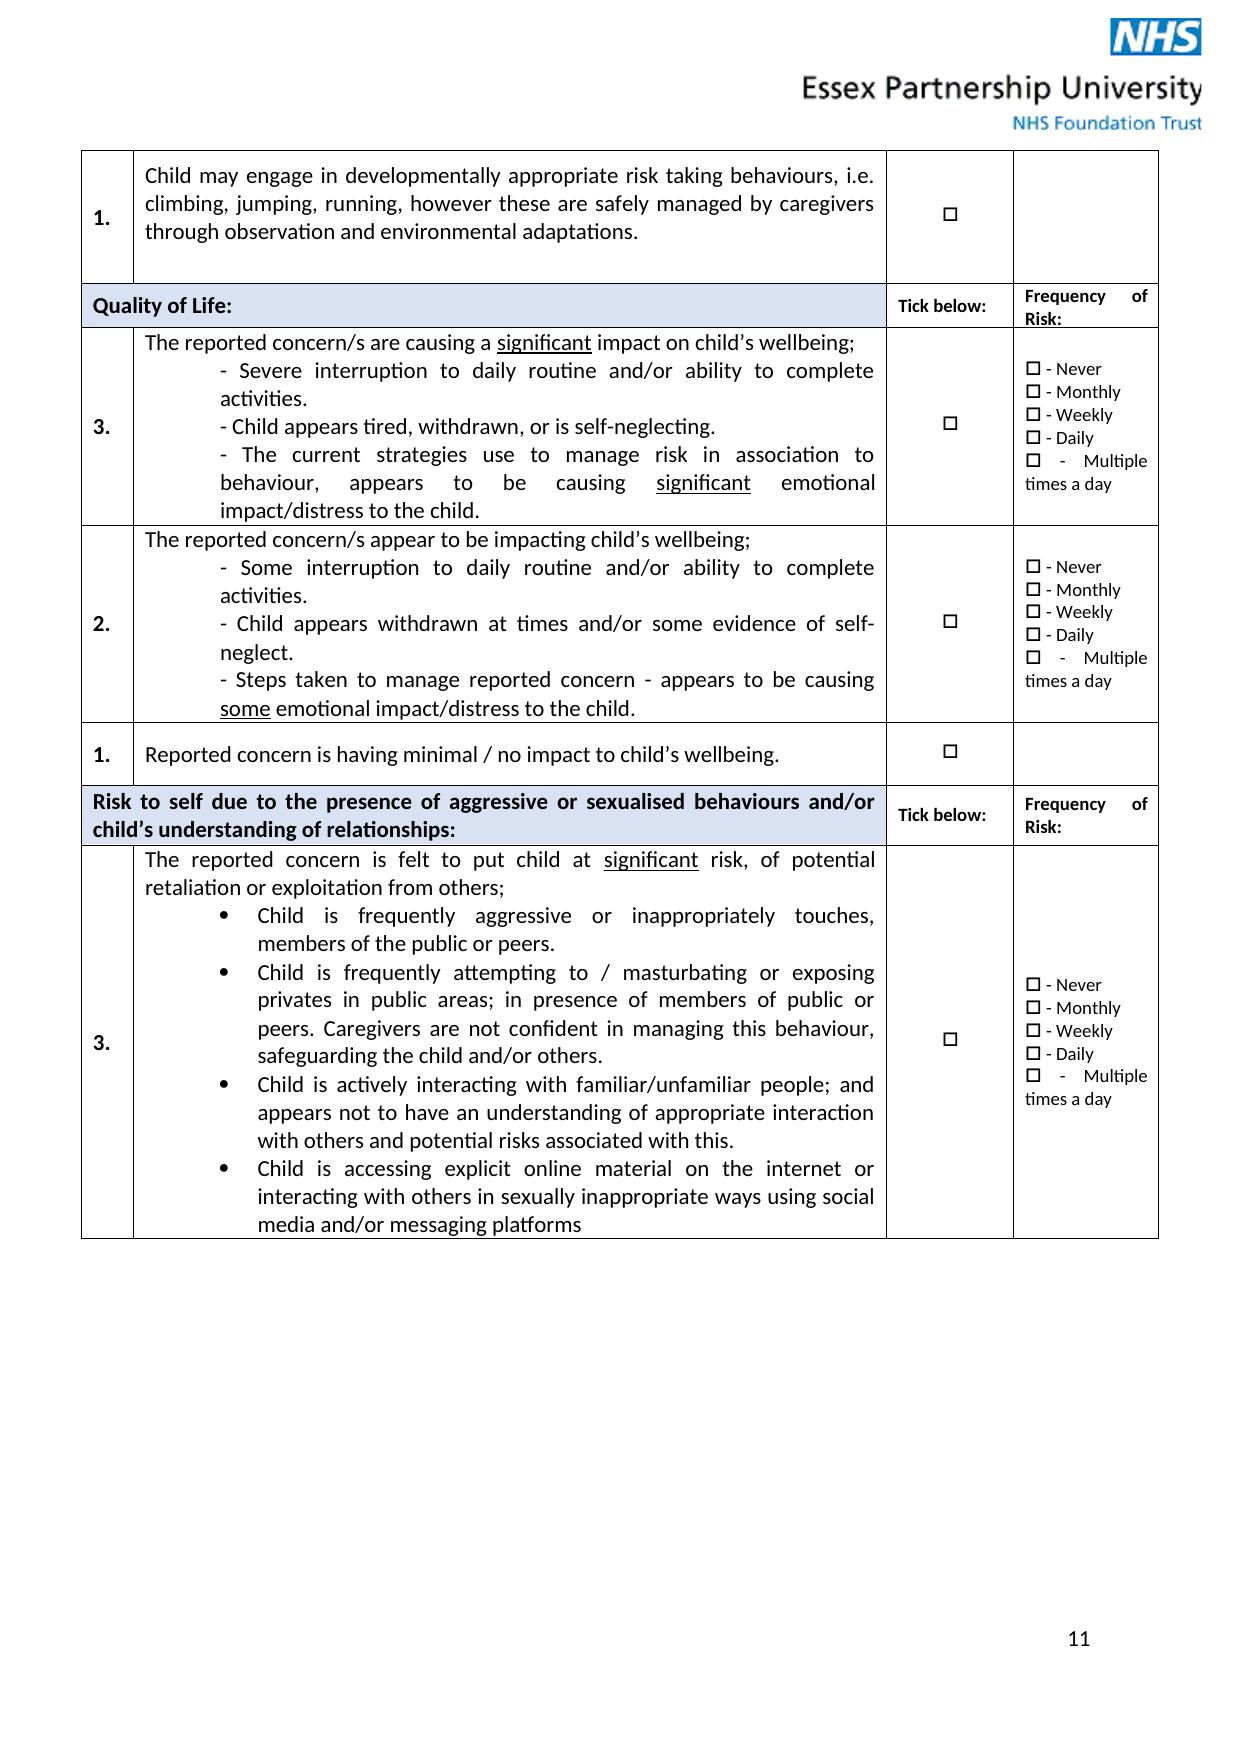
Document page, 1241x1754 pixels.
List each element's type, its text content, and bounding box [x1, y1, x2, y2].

table_cell [1014, 723, 1158, 785]
table_cell Child may engage in developmentally appropriate risk taking behaviours, i.e. climbing, jumping, running, however these are safely managed by caregivers through observation and environmental adaptations. [134, 151, 886, 283]
table_cell Tick below: [887, 786, 1013, 844]
table_cell The reported concern/s are causing a significant impact on child’s wellbeing; - Severe interruption to daily routine and/or ability to complete activities. - Child appears tired, withdrawn, or is self-neglecting. - The current strategies use to manage risk in association to behaviour, appears to be causing significant emotional impact/distress to the child. [134, 328, 886, 524]
table_cell Frequency of Risk: [1014, 786, 1158, 844]
table_cell [1014, 151, 1158, 283]
table_cell 1. [82, 723, 133, 785]
table_cell 3. [82, 846, 133, 1238]
table_cell 1. [82, 151, 133, 283]
table_cell Risk to self due to the presence of aggressive or sexualised behaviours and/or child’s understanding of relationships: [82, 786, 886, 844]
table_cell Frequency of Risk: [1014, 284, 1158, 327]
table_cell 2. [82, 526, 133, 722]
table_cell [887, 151, 1013, 283]
table_cell [887, 846, 1013, 1238]
table_cell [887, 328, 1013, 524]
table_cell - Never - Monthly - Weekly - Daily - Multiple times a day [1014, 328, 1158, 524]
table_cell [887, 723, 1013, 785]
table_cell The reported concern/s appear to be impacting child’s wellbeing; - Some interruption to daily routine and/or ability to complete activities. - Child appears withdrawn at times and/or some evidence of self-neglect. - Steps taken to manage reported concern - appears to be causing some emotional impact/distress to the child. [134, 526, 886, 722]
table_cell [887, 526, 1013, 722]
table_cell The reported concern is felt to put child at significant risk, of potential retaliation or exploitation from others; Child is frequently aggressive or inappropriately touches, members of the public or peers. Child is frequently attempting to / masturbating or exposing privates in public areas; in presence of members of public or peers. Caregivers are not confident in managing this behaviour, safeguarding the child and/or others. Child is actively interacting with familiar/unfamiliar people; and appears not to have an understanding of appropriate interaction with others and potential risks associated with this. Child is accessing explicit online material on the internet or interacting with others in sexually inappropriate ways using social media and/or messaging platforms [134, 846, 886, 1238]
table_cell Reported concern is having minimal / no impact to child’s wellbeing. [134, 723, 886, 785]
picture [801, 18, 1202, 130]
table_cell Tick below: [887, 284, 1013, 327]
table_cell 3. [82, 328, 133, 524]
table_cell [1014, 846, 1158, 1238]
table_cell Quality of Life: [82, 284, 886, 327]
table_cell - Never - Monthly - Weekly - Daily - Multiple times a day [1014, 526, 1158, 722]
